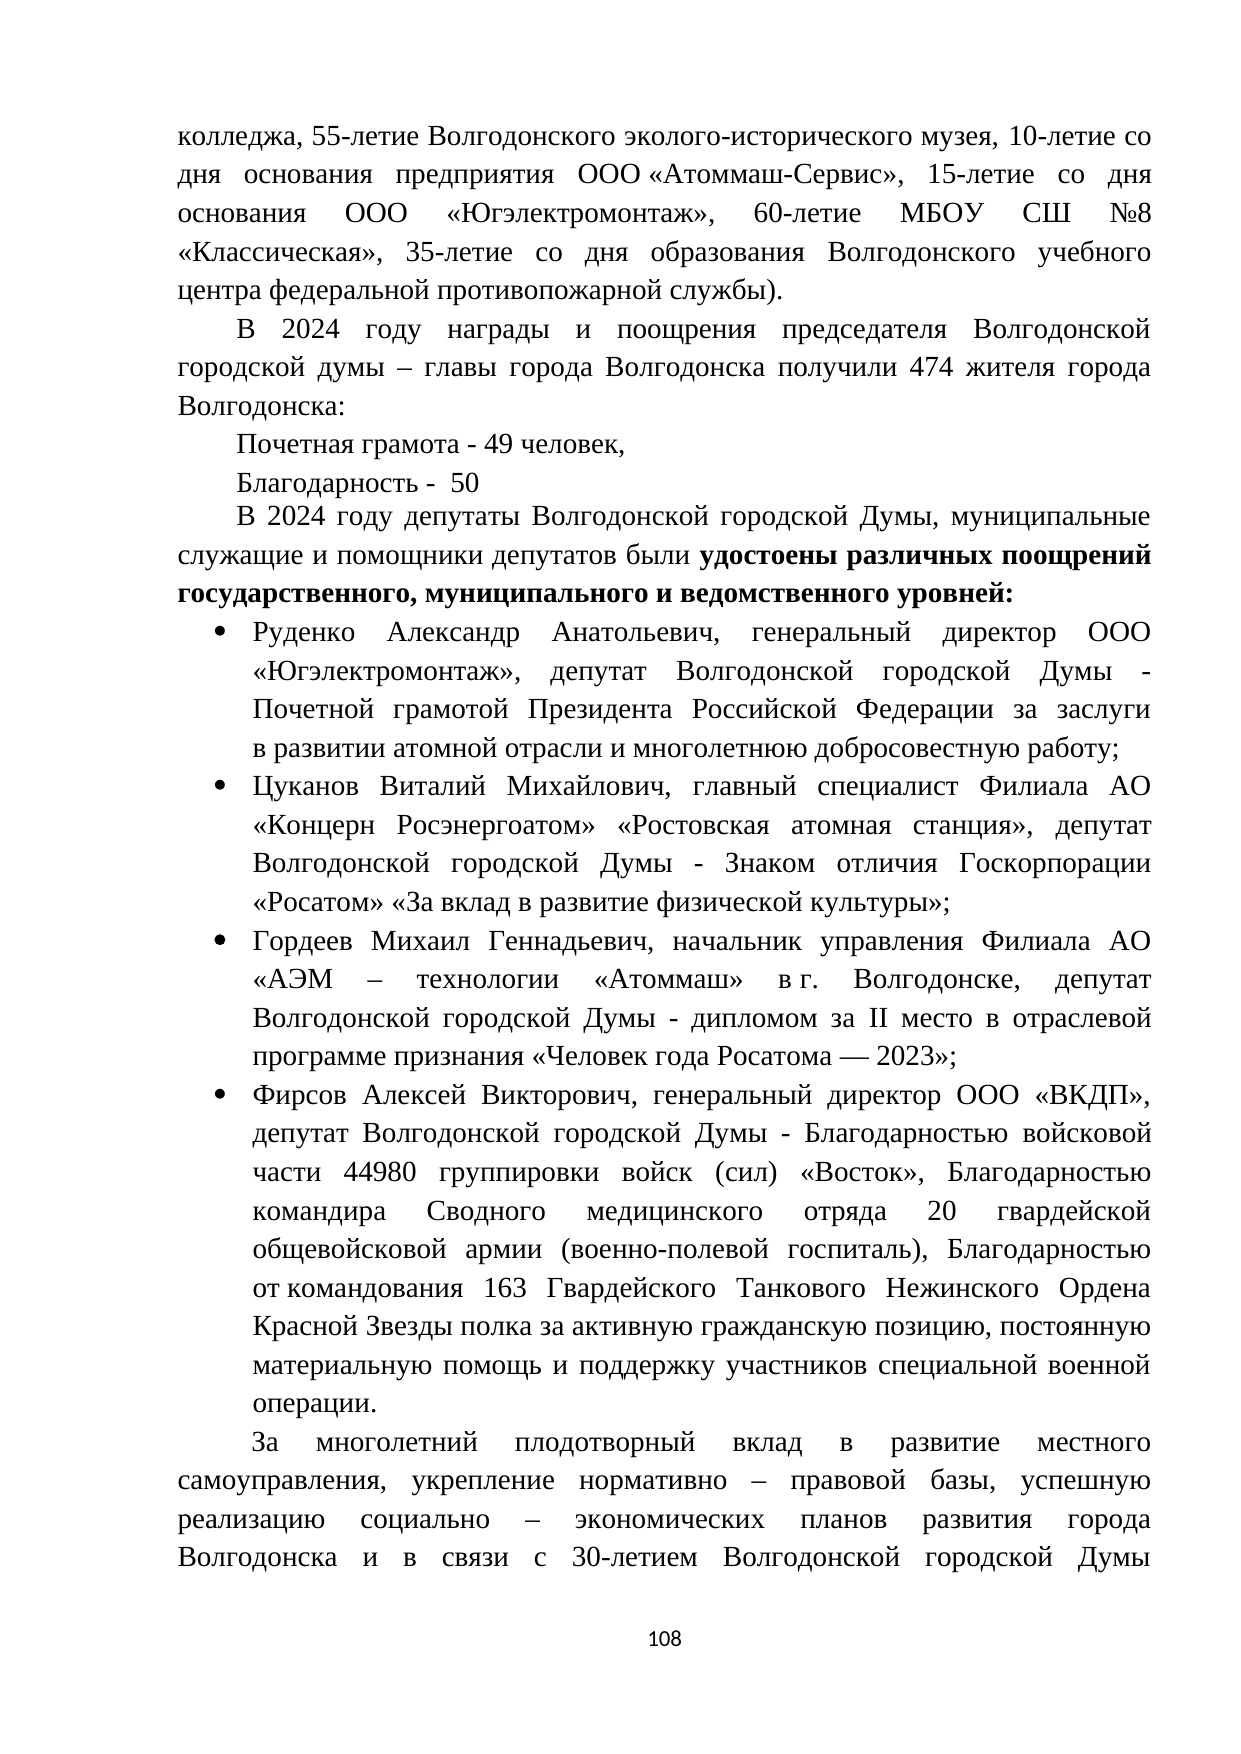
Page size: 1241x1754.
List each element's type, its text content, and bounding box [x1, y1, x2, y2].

text Благодарность - 50 [177, 465, 1152, 498]
list Цуканов Виталий Михайлович, главный специалист Филиала АО «Концерн Росэнергоатом» «Ростовская атомная станция», депутат Волгодонской городской Думы - Знаком отличия Госкорпорации «Росатом» «За вклад в развитие физической культуры»; [215, 768, 1152, 918]
list Руденко Александр Анатольевич, генеральный директор ООО «Югэлектромонтаж», депутат Волгодонской городской Думы - Почетной грамотой Президента Российской Федерации за заслуги в развитии атомной отрасли и многолетнюю добросовестную работу; [215, 614, 1152, 763]
text В 2024 году депутаты Волгодонской городской Думы, муниципальные служащие и помощники депутатов были удостоены различных поощрений государственного, муниципального и ведомственного уровней: [177, 498, 1152, 609]
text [177, 1424, 1152, 1573]
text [177, 118, 1152, 306]
list Гордеев Михаил Геннадьевич, начальник управления Филиала АО «АЭМ – технологии «Атоммаш» в г. Волгодонске, депутат Волгодонской городской Думы - дипломом за II место в отраслевой программе признания «Человек года Росатома — 2023»; [215, 923, 1152, 1072]
text Почетная грамота - 49 человек, [177, 426, 1152, 460]
text В 2024 году награды и поощрения председателя Волгодонской городской думы – главы города Волгодонска получили 474 жителя города Волгодонска: [177, 311, 1152, 421]
list Фирсов Алексей Викторович, генеральный директор ООО «ВКДП», депутат Волгодонской городской Думы - Благодарностью войсковой части 44980 группировки войск (сил) «Восток», Благодарностью командира Сводного медицинского отряда 20 гвардейской общевойсковой армии (военно-полевой госпиталь), Благодарностью от командования 163 Гвардейского Танкового Нежинского Ордена Красной Звезды полка за активную гражданскую позицию, постоянную материальную помощь и поддержку участников специальной военной операции. [215, 1077, 1152, 1419]
